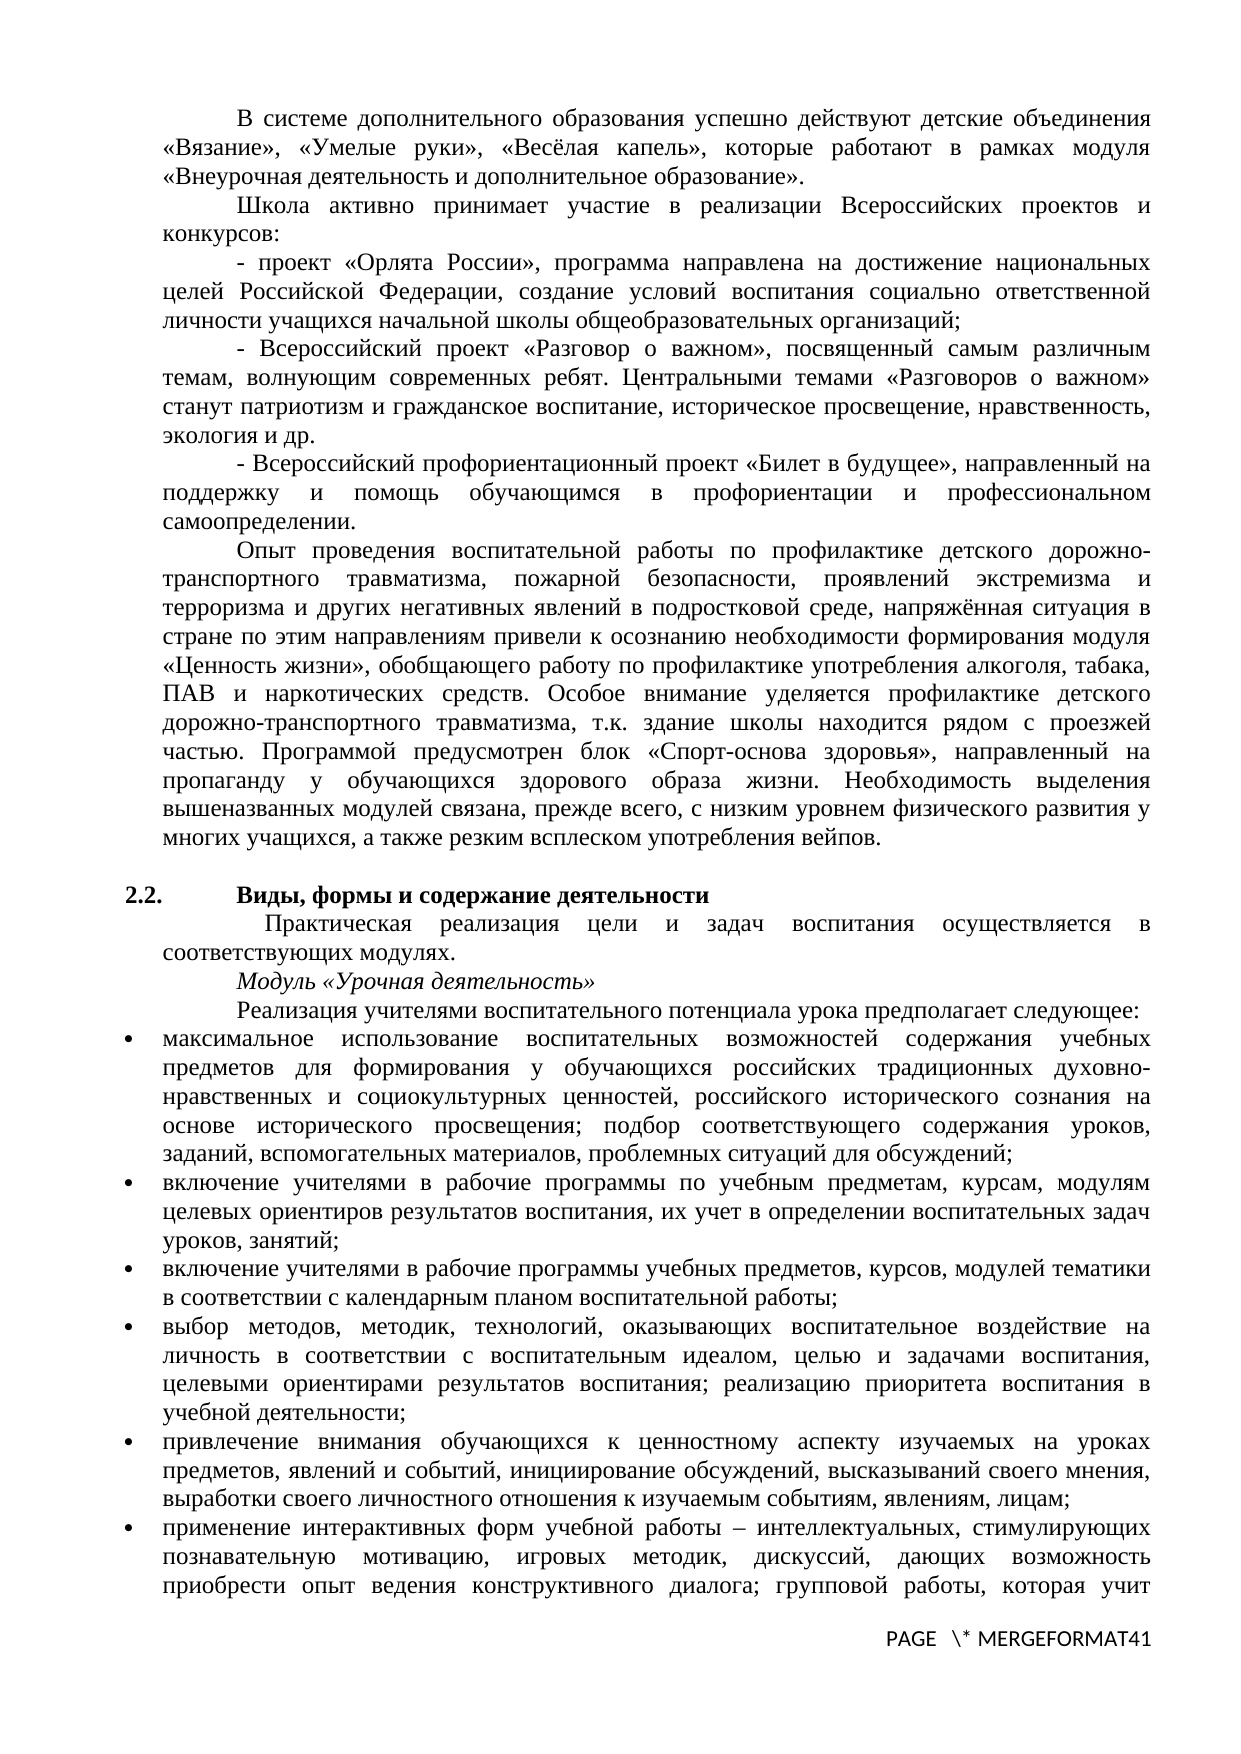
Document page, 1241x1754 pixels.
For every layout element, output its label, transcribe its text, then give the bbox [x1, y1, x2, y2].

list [125, 1512, 1152, 1598]
text Школа активно принимает участие в реализации Всероссийских проектов и конкурсов: [162, 190, 1152, 247]
list выбор методов, методик, технологий, оказывающих воспитательное воздействие на личность в соответствии с воспитательным идеалом, целью и задачами воспитания, целевыми ориентирами результатов воспитания; реализацию приоритета воспитания в учебной деятельности; [125, 1311, 1152, 1426]
text Практическая реализация цели и задач воспитания осуществляется в соответствующих модулях. [162, 908, 1152, 966]
list максимальное использование воспитательных возможностей содержания учебных предметов для формирования у обучающихся российских традиционных духовно-нравственных и социокультурных ценностей, российского исторического сознания на основе исторического просвещения; подбор соответствующего содержания уроков, заданий, вспомогательных материалов, проблемных ситуаций для обсуждений; [125, 1023, 1152, 1167]
text - Всероссийский профориентационный проект «Билет в будущее», направленный на поддержку и помощь обучающимся в профориентации и профессиональном самоопределении. [162, 448, 1152, 535]
text Модуль «Урочная деятельность» [162, 966, 1152, 995]
list привлечение внимания обучающихся к ценностному аспекту изучаемых на уроках предметов, явлений и событий, инициирование обсуждений, высказываний своего мнения, выработки своего личностного отношения к изучаемым событиям, явлениям, лицам; [125, 1426, 1152, 1512]
text - Всероссийский проект «Разговор о важном», посвященный самым различным темам, волнующим современных ребят. Центральными темами «Разговоров о важном» станут патриотизм и гражданское воспитание, историческое просвещение, нравственность, экология и др. [162, 333, 1152, 448]
list включение учителями в рабочие программы по учебным предметам, курсам, модулям целевых ориентиров результатов воспитания, их учет в определении воспитательных задач уроков, занятий; [125, 1167, 1152, 1253]
text Опыт проведения воспитательной работы по профилактике детского дорожно-транспортного травматизма, пожарной безопасности, проявлений экстремизма и терроризма и других негативных явлений в подростковой среде, напряжённая ситуация в стране по этим направлениям привели к осознанию необходимости формирования модуля «Ценность жизни», обобщающего работу по профилактике употребления алкоголя, табака, ПАВ и наркотических средств. Особое внимание уделяется профилактике детского дорожно-транспортного травматизма, т.к. здание школы находится рядом с проезжей частью. Программой предусмотрен блок «Спорт-основа здоровья», направленный на пропаганду у обучающихся здорового образа жизни. Необходимость выделения вышеназванных модулей связана, прежде всего, с низким уровнем физического развития у многих учащихся, а также резким всплеском употребления вейпов. [162, 535, 1152, 851]
text В системе дополнительного образования успешно действуют детские объединения «Вязание», «Умелые руки», «Весёлая капель», которые работают в рамках модуля «Внеурочная деятельность и дополнительное образование». [162, 103, 1152, 190]
text - проект «Орлята России», программа направлена на достижение национальных целей Российской Федерации, создание условий воспитания социально ответственной личности учащихся начальной школы общеобразовательных организаций; [162, 247, 1152, 333]
list включение учителями в рабочие программы учебных предметов, курсов, модулей тематики в соответствии с календарным планом воспитательной работы; [125, 1253, 1152, 1311]
list Виды, формы и содержание деятельности [125, 880, 1152, 908]
text Реализация учителями воспитательного потенциала урока предполагает следующее: [162, 995, 1152, 1023]
